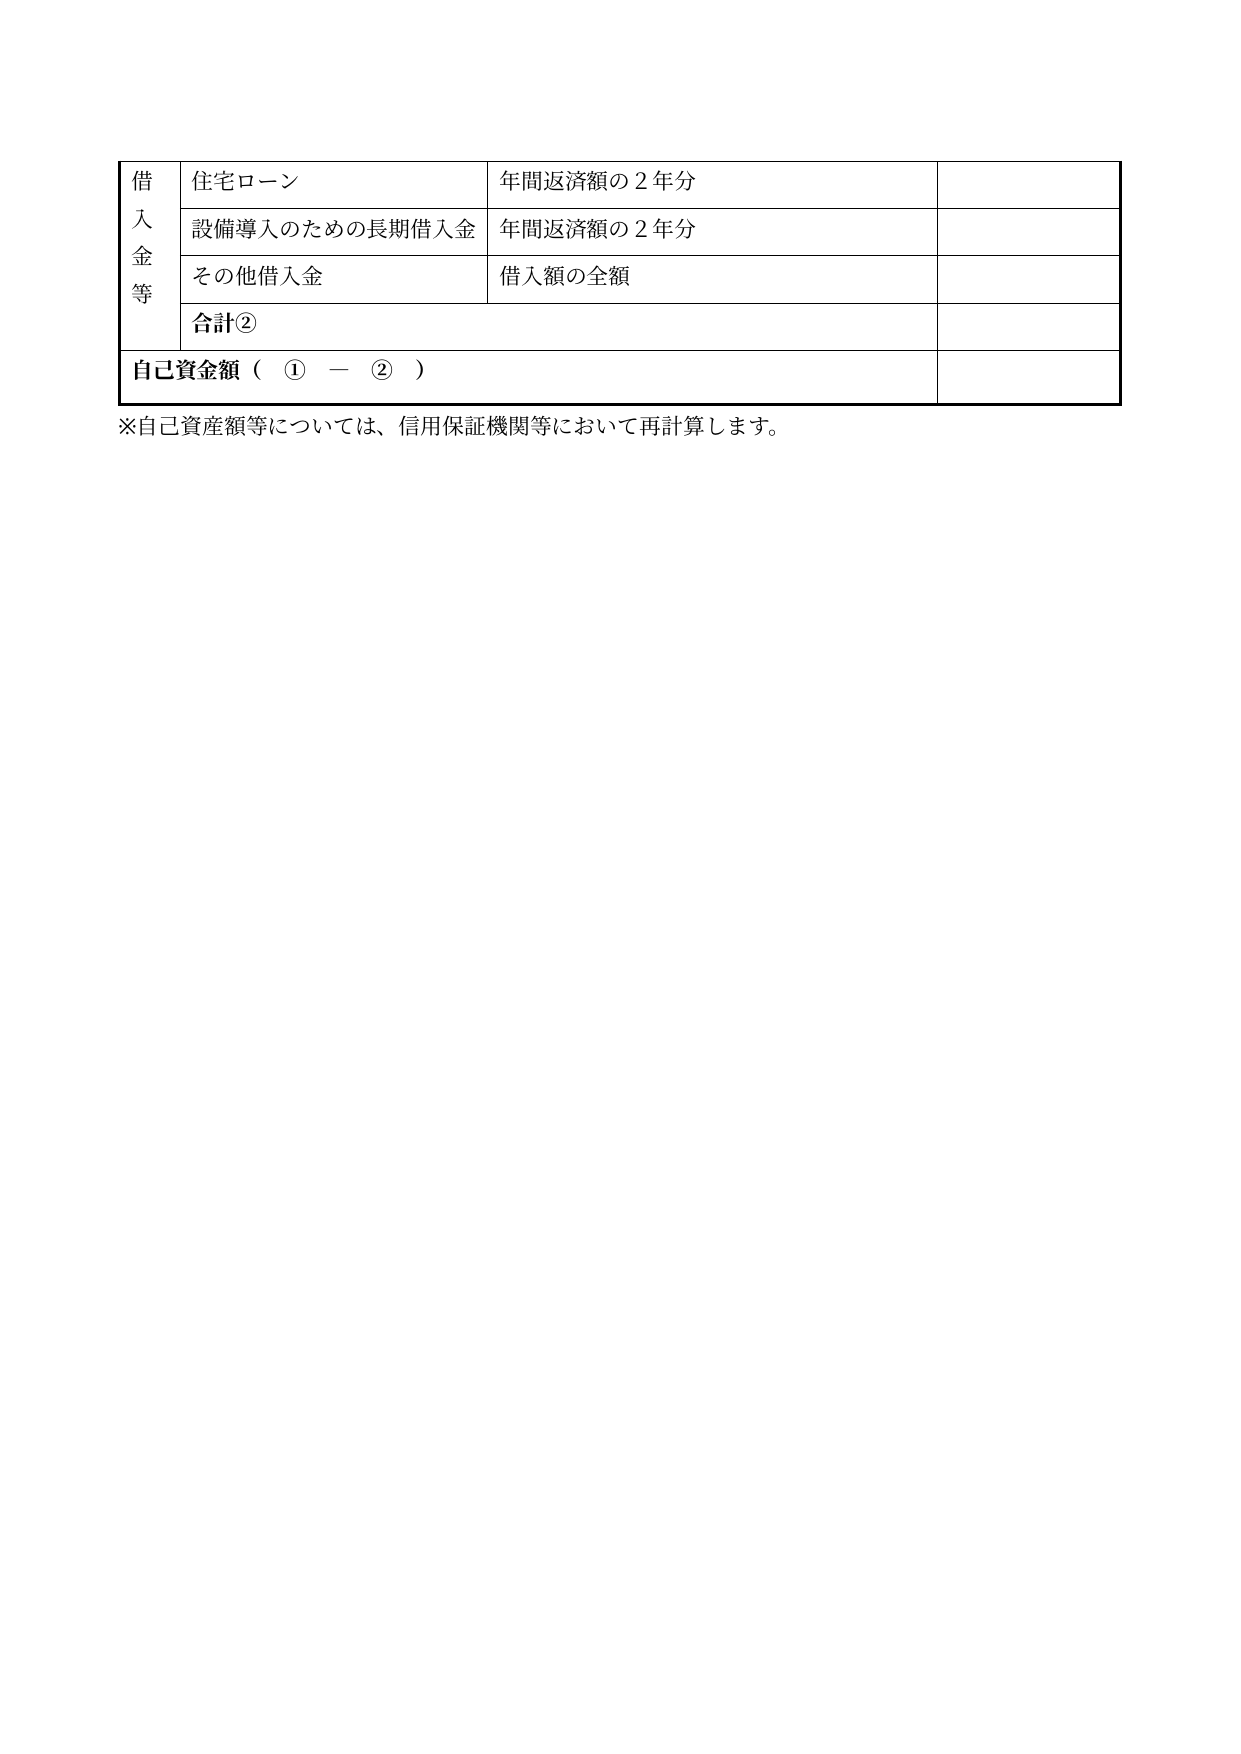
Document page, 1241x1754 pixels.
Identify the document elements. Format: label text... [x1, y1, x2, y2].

table_cell [938, 209, 1119, 255]
table_cell 年間返済額の２年分 [488, 209, 937, 255]
table_cell 借入額の全額 [488, 256, 937, 302]
table_cell 合計② [181, 304, 937, 350]
table_cell 設備導入のための長期借入金 [181, 209, 487, 255]
text ※自己資産額等については、信用保証機関等において再計算します。 [118, 406, 1122, 443]
table_cell 自己資金額（ ① ― ② ） [121, 351, 937, 403]
table_cell 年間返済額の２年分 [488, 162, 937, 208]
table_cell [938, 351, 1119, 403]
table_cell [938, 256, 1119, 302]
table_cell その他借入金 [181, 256, 487, 302]
table_cell 住宅ローン [181, 162, 487, 208]
table_cell [938, 162, 1119, 208]
table_cell [938, 304, 1119, 350]
table_cell 借入金等 [121, 162, 180, 350]
